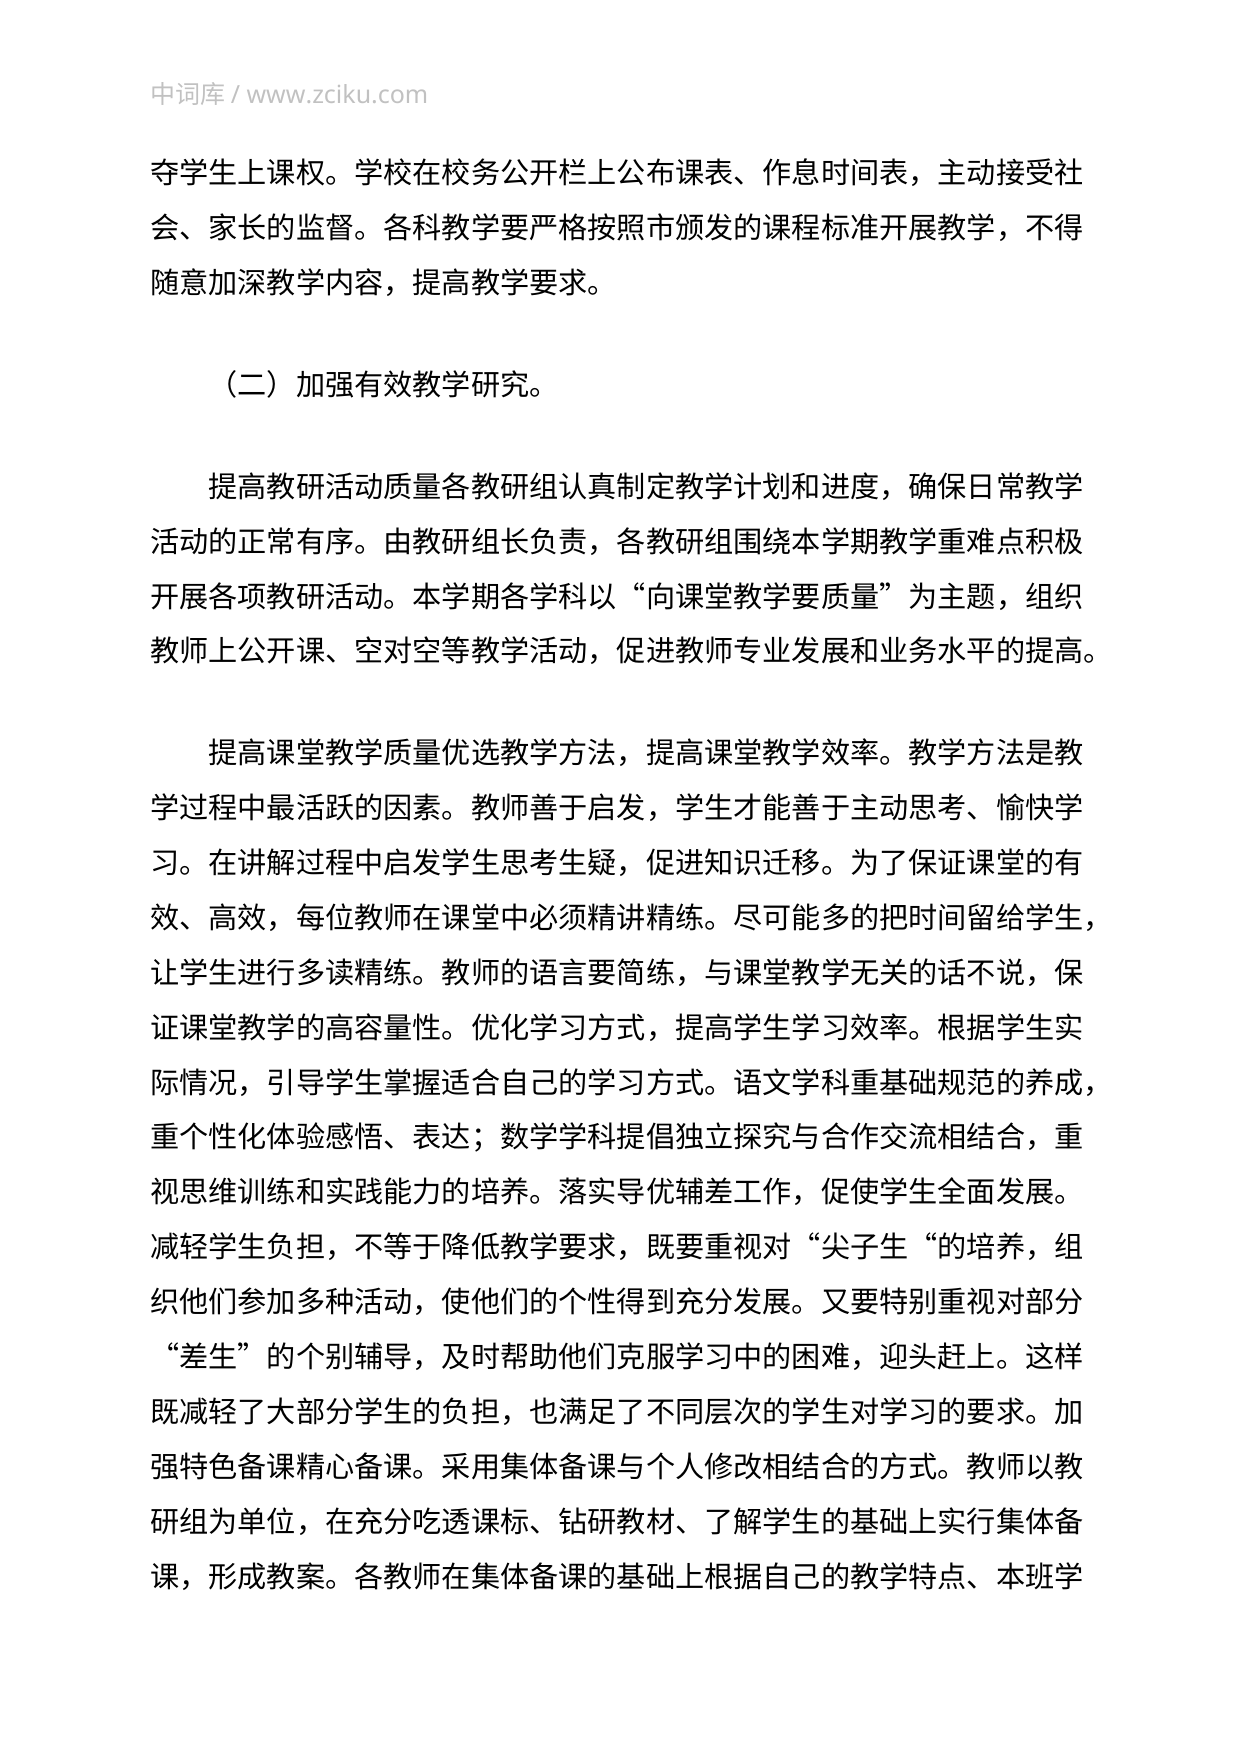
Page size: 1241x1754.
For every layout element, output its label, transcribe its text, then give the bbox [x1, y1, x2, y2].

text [150, 150, 1090, 302]
text （二）加强有效教学研究。 [150, 362, 1090, 404]
text 提高教研活动质量各教研组认真制定教学计划和进度，确保日常教学活动的正常有序。由教研组长负责，各教研组围绕本学期教学重难点积极开展各项教研活动。本学期各学科以“向课堂教学要质量”为主题，组织教师上公开课、空对空等教学活动，促进教师专业发展和业务水平的提高。 [150, 463, 1090, 670]
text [150, 730, 1090, 1596]
